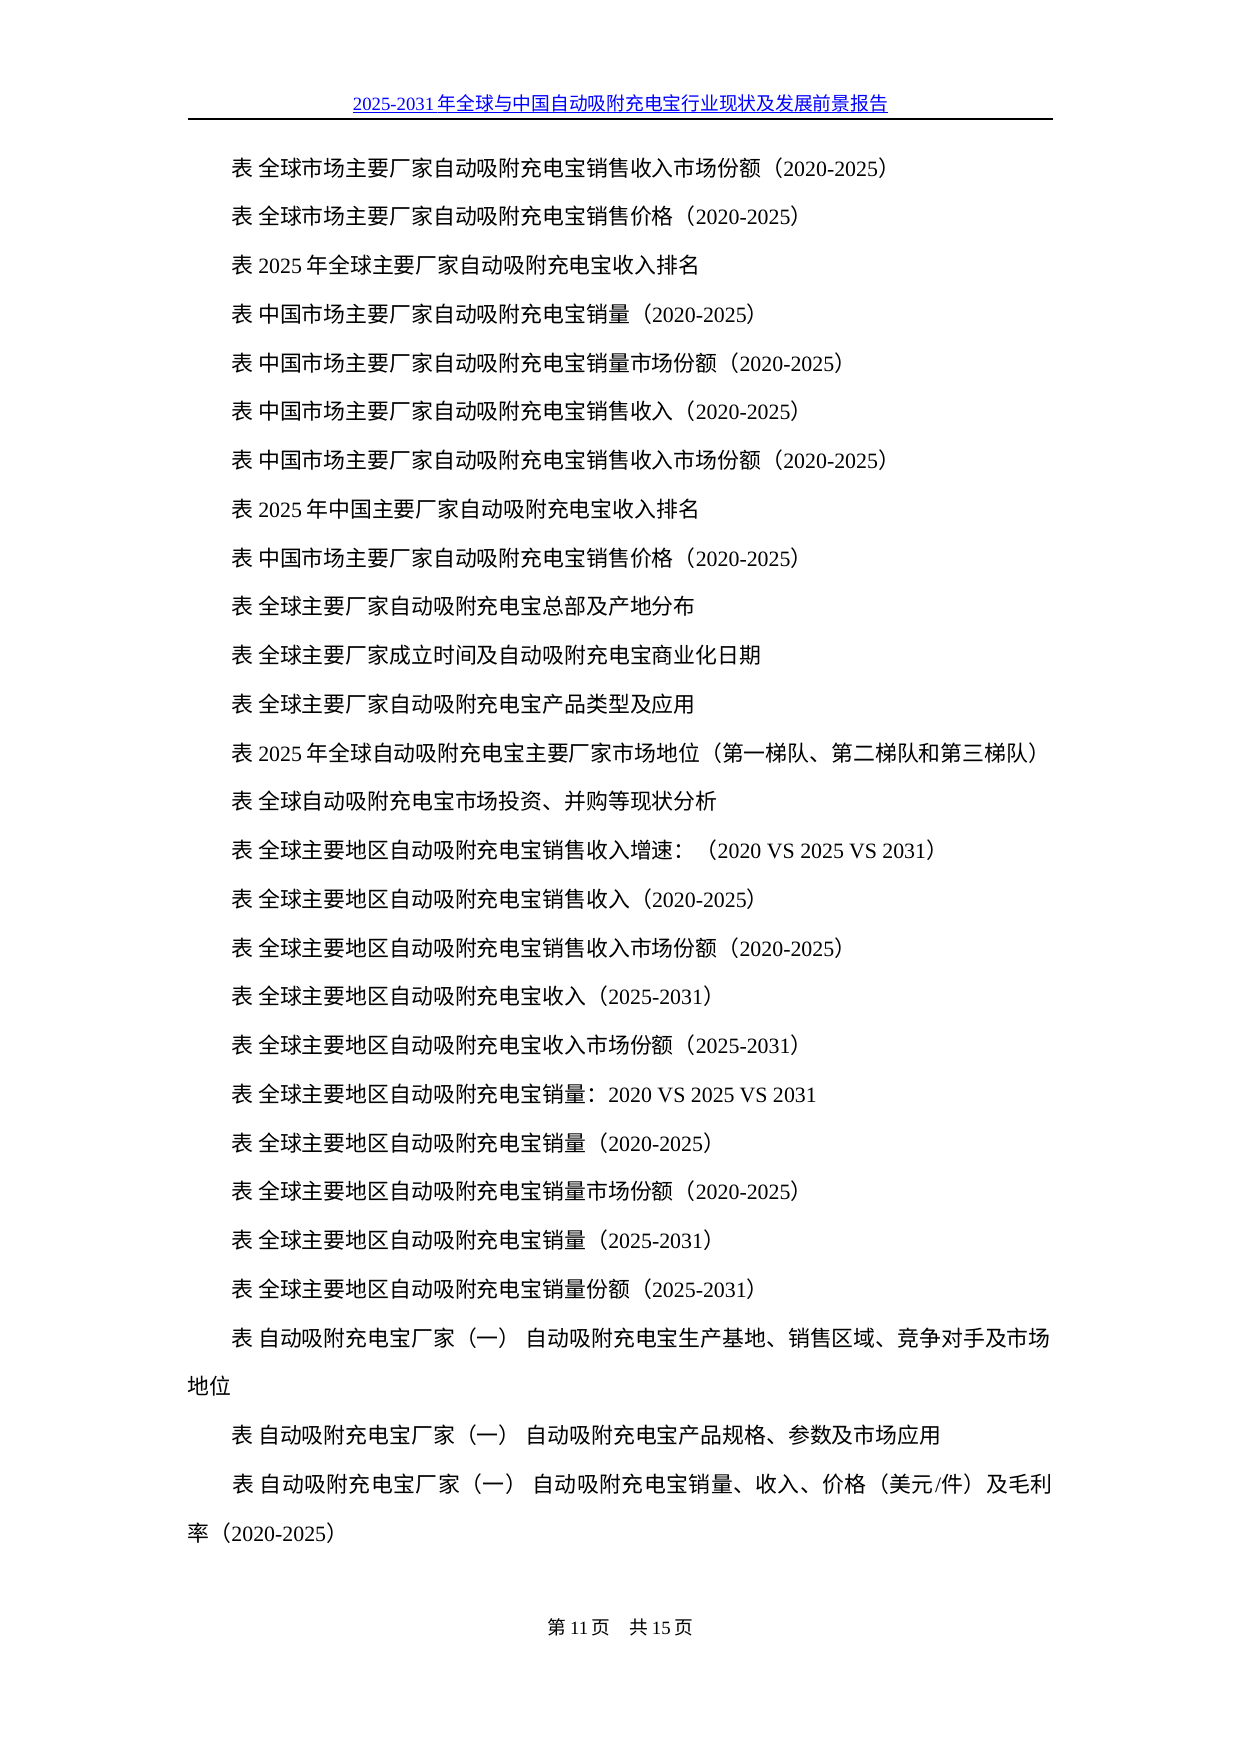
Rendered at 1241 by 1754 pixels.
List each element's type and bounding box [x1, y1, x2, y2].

text [187, 150, 1053, 1548]
